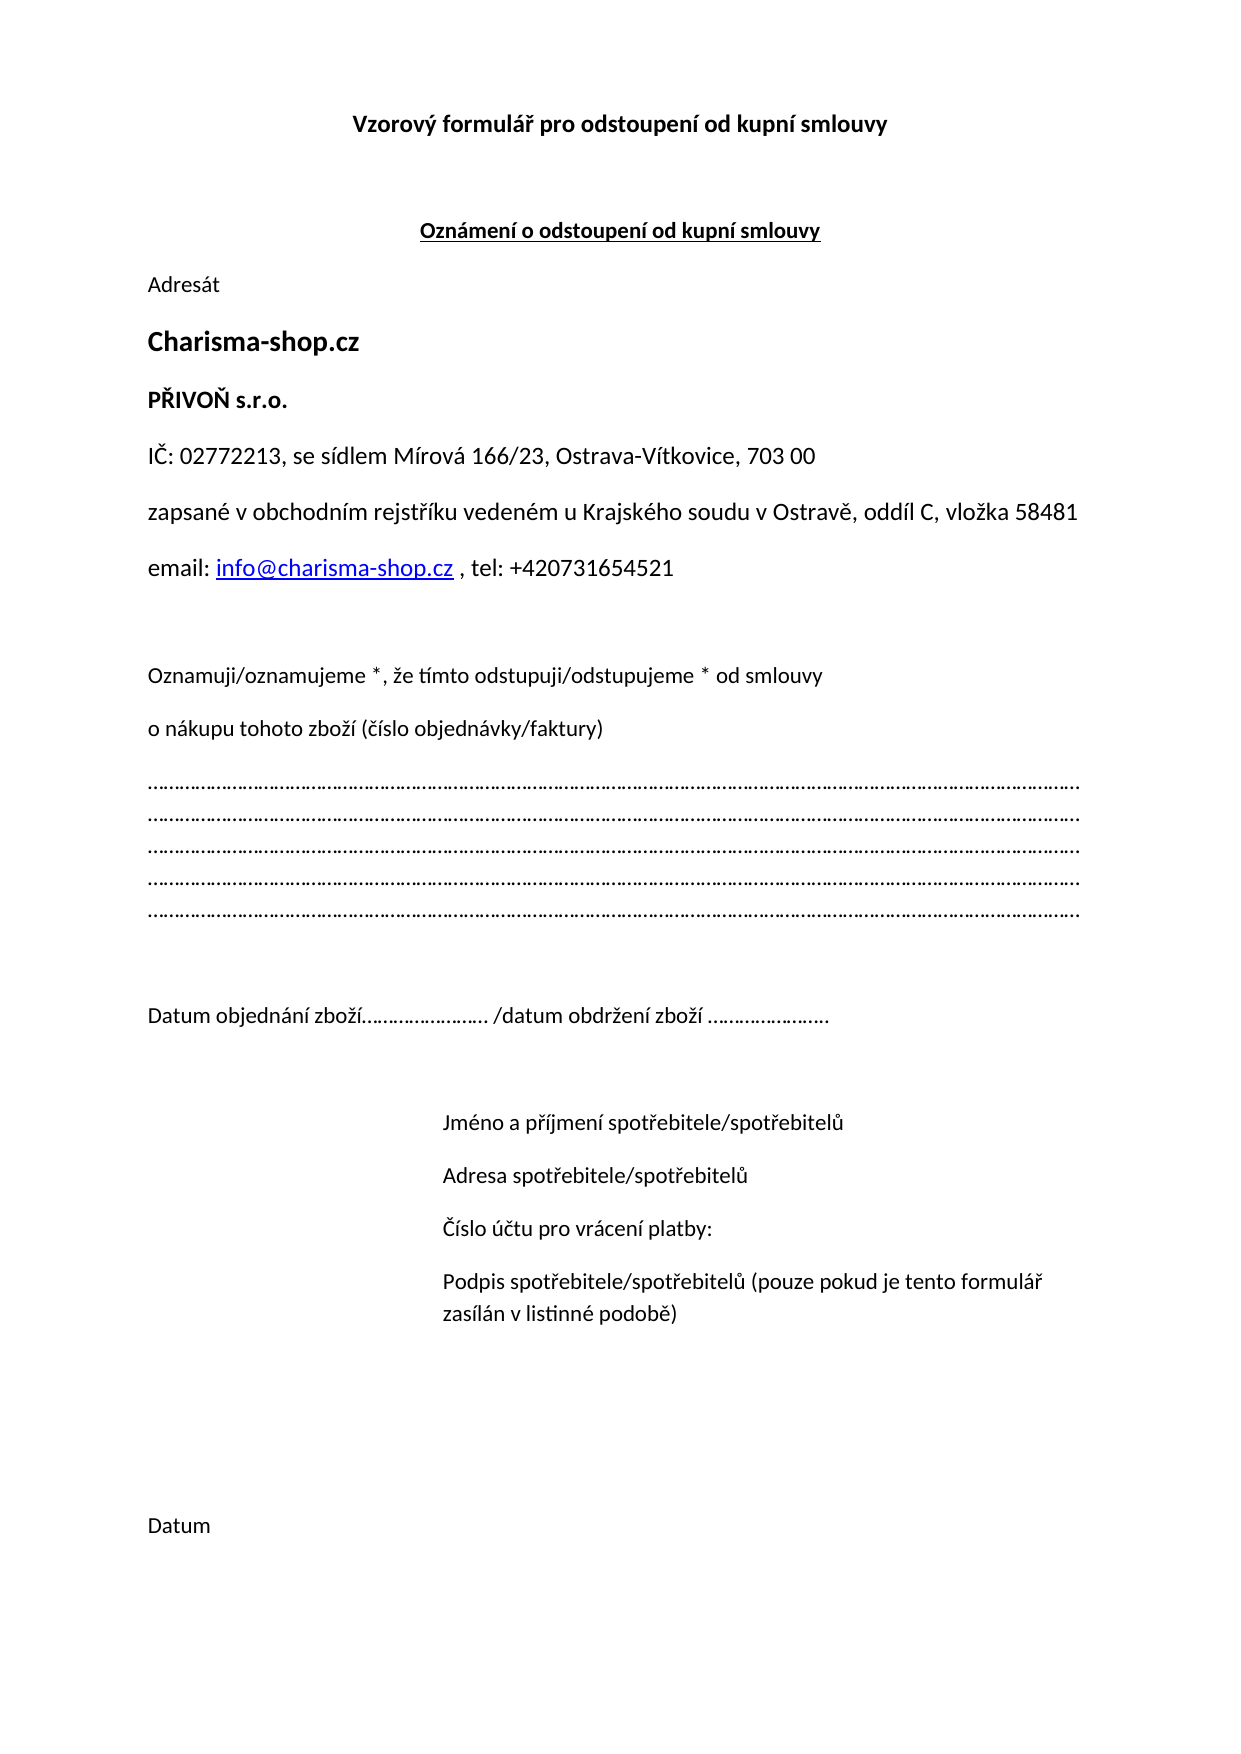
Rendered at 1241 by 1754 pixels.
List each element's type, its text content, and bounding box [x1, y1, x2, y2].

text Charisma-shop.cz [148, 323, 1093, 358]
text Datum objednání zboží…………………… /datum obdržení zboží ………………….. [148, 1002, 1093, 1030]
text Podpis spotřebitele/spotřebitelů (pouze pokud je tento formulář zasílán v listinné podobě) [443, 1267, 1093, 1327]
text Oznamuji/oznamujeme *, že tímto odstupuji/odstupujeme * od smlouvy [148, 661, 1093, 689]
text Oznámení o odstoupení od kupní smlouvy [148, 217, 1093, 245]
text Vzorový formulář pro odstoupení od kupní smlouvy [148, 108, 1093, 138]
text zapsané v obchodním rejstříku vedeném u Krajského soudu v Ostravě, oddíl C, vložka 58481 [148, 496, 1093, 527]
text Číslo účtu pro vrácení platby: [443, 1214, 1093, 1242]
text Jméno a příjmení spotřebitele/spotřebitelů [369, 1108, 1093, 1136]
text PŘIVOŇ s.r.o. [148, 384, 1093, 415]
text o nákupu tohoto zboží (číslo objednávky/faktury) [148, 714, 1093, 742]
text Datum [148, 1511, 1093, 1539]
text email: info@charisma-shop.cz , tel: +420731654521 [148, 552, 1093, 582]
text IČ: 02772213, se sídlem Mírová 166/23, Ostrava-Vítkovice, 703 00 [148, 440, 1093, 471]
text Adresa spotřebitele/spotřebitelů [443, 1161, 1093, 1189]
text ………………………………………………………………………………………………………………………………………………………………………………………………………………………………………………………………………………………………………………………………………………………………………………………………………………………………………………………………………………………………………………………………………………………………………………………………………………………………………………………………………………………………………………………………………………………………………………………………………………… [148, 767, 1093, 924]
text Adresát [148, 270, 1093, 298]
